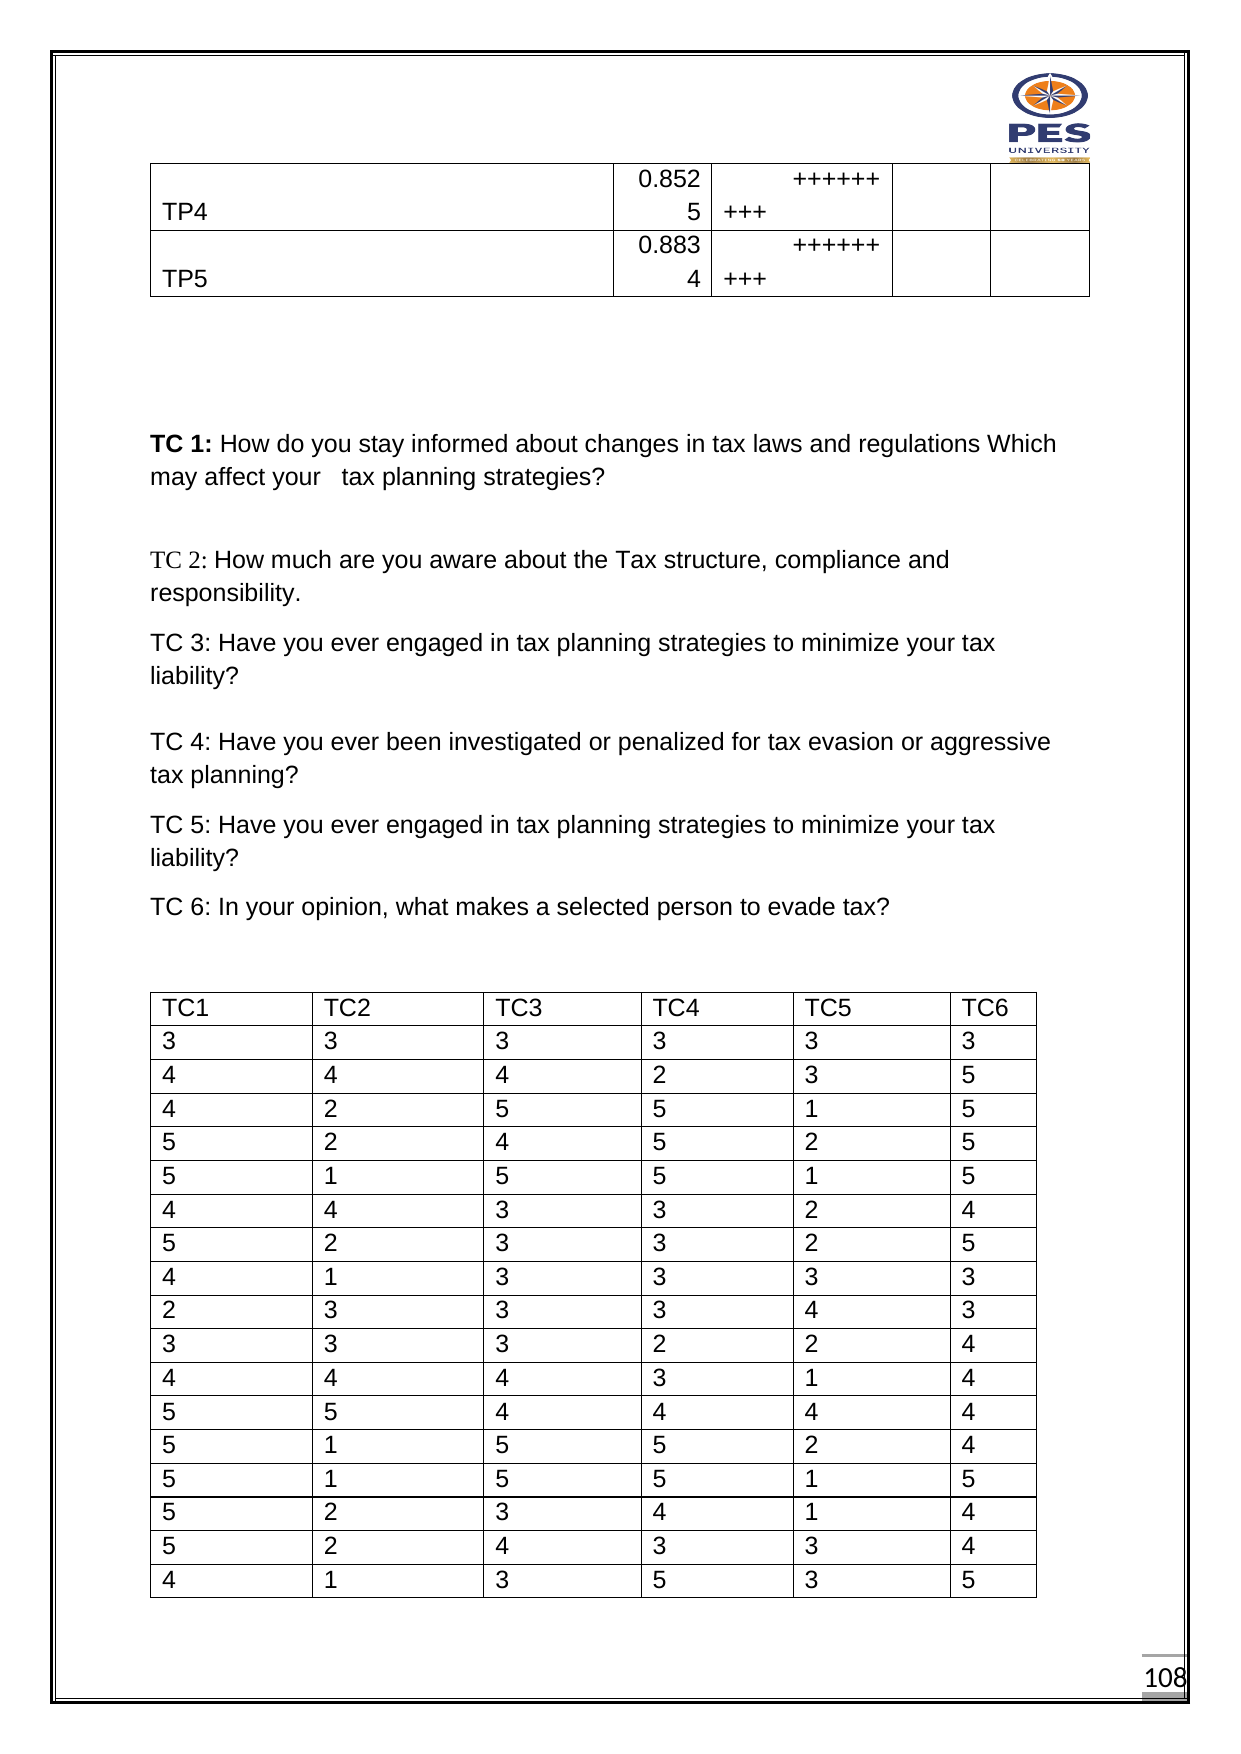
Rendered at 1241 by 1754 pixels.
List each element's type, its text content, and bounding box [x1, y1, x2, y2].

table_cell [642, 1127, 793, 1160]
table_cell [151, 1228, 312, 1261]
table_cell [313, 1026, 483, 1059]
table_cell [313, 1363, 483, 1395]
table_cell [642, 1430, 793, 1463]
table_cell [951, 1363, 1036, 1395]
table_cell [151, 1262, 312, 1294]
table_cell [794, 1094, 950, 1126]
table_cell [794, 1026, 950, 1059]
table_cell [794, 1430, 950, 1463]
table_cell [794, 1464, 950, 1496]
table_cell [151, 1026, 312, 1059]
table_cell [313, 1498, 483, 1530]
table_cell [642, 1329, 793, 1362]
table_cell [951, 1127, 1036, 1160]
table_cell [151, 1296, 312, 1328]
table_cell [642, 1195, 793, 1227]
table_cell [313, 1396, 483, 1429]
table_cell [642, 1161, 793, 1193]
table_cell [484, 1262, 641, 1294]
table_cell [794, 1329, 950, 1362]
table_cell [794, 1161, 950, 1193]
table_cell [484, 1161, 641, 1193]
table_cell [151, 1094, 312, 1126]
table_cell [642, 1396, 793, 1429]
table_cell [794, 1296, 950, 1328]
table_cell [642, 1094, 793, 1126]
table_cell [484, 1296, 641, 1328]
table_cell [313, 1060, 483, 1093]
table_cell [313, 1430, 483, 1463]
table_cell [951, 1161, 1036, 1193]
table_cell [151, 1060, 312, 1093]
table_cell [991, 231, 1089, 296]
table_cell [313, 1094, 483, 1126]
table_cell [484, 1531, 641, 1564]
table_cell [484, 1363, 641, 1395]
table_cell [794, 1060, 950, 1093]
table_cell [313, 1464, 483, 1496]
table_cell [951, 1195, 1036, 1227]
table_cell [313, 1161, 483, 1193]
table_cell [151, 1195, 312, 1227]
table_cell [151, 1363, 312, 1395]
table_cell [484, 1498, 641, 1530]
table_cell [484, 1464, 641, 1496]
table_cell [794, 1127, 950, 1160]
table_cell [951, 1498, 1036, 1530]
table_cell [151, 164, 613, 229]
text TC 4: Have you ever been investigated or penalized for tax evasion or aggressive tax planning? [150, 727, 1090, 789]
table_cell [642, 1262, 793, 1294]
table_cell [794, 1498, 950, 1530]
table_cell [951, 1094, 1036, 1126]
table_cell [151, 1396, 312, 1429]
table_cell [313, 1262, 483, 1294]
picture [1009, 73, 1091, 163]
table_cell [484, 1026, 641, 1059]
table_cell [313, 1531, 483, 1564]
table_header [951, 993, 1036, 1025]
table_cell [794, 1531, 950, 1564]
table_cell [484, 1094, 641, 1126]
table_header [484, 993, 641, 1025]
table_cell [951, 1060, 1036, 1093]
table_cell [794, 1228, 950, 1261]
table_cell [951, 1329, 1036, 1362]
text TC 5: Have you ever engaged in tax planning strategies to minimize your tax liability? [150, 809, 1090, 871]
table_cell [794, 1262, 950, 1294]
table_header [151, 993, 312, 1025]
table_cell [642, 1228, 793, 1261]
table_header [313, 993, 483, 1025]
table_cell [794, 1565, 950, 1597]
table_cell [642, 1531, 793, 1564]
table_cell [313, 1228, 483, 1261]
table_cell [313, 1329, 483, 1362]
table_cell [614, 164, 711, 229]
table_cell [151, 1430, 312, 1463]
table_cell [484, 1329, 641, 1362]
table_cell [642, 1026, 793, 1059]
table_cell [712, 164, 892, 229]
text TC 1: How do you stay informed about changes in tax laws and regulations Which may affect your tax planning strategies? [150, 429, 1090, 491]
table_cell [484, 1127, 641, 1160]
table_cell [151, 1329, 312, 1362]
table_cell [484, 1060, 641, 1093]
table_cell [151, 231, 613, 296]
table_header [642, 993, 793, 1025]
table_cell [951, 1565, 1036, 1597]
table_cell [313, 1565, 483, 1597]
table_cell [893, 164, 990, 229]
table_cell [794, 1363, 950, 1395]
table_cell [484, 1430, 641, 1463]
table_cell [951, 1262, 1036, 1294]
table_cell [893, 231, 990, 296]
text TC 2: How much are you aware about the Tax structure, compliance and responsibility. [150, 545, 1090, 607]
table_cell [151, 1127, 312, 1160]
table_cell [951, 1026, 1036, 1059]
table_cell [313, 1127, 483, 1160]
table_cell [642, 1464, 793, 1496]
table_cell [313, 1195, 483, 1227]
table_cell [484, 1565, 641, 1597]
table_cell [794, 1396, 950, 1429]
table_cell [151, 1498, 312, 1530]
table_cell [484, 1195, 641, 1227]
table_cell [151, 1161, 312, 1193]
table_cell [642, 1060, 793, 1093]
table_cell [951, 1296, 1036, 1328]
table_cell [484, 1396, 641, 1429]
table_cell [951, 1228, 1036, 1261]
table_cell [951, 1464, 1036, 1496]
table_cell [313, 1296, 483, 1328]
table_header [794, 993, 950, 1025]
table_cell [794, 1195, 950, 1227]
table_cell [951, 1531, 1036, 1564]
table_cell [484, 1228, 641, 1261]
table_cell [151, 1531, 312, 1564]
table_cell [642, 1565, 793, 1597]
text TC 3: Have you ever engaged in tax planning strategies to minimize your tax liability? [150, 628, 1090, 689]
text TC 6: In your opinion, what makes a selected person to evade tax? [150, 892, 1090, 921]
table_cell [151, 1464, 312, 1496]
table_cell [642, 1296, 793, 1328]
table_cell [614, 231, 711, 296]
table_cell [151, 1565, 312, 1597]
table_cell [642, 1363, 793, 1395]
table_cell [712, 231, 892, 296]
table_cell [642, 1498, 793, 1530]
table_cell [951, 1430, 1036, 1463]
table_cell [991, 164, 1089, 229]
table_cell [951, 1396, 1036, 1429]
